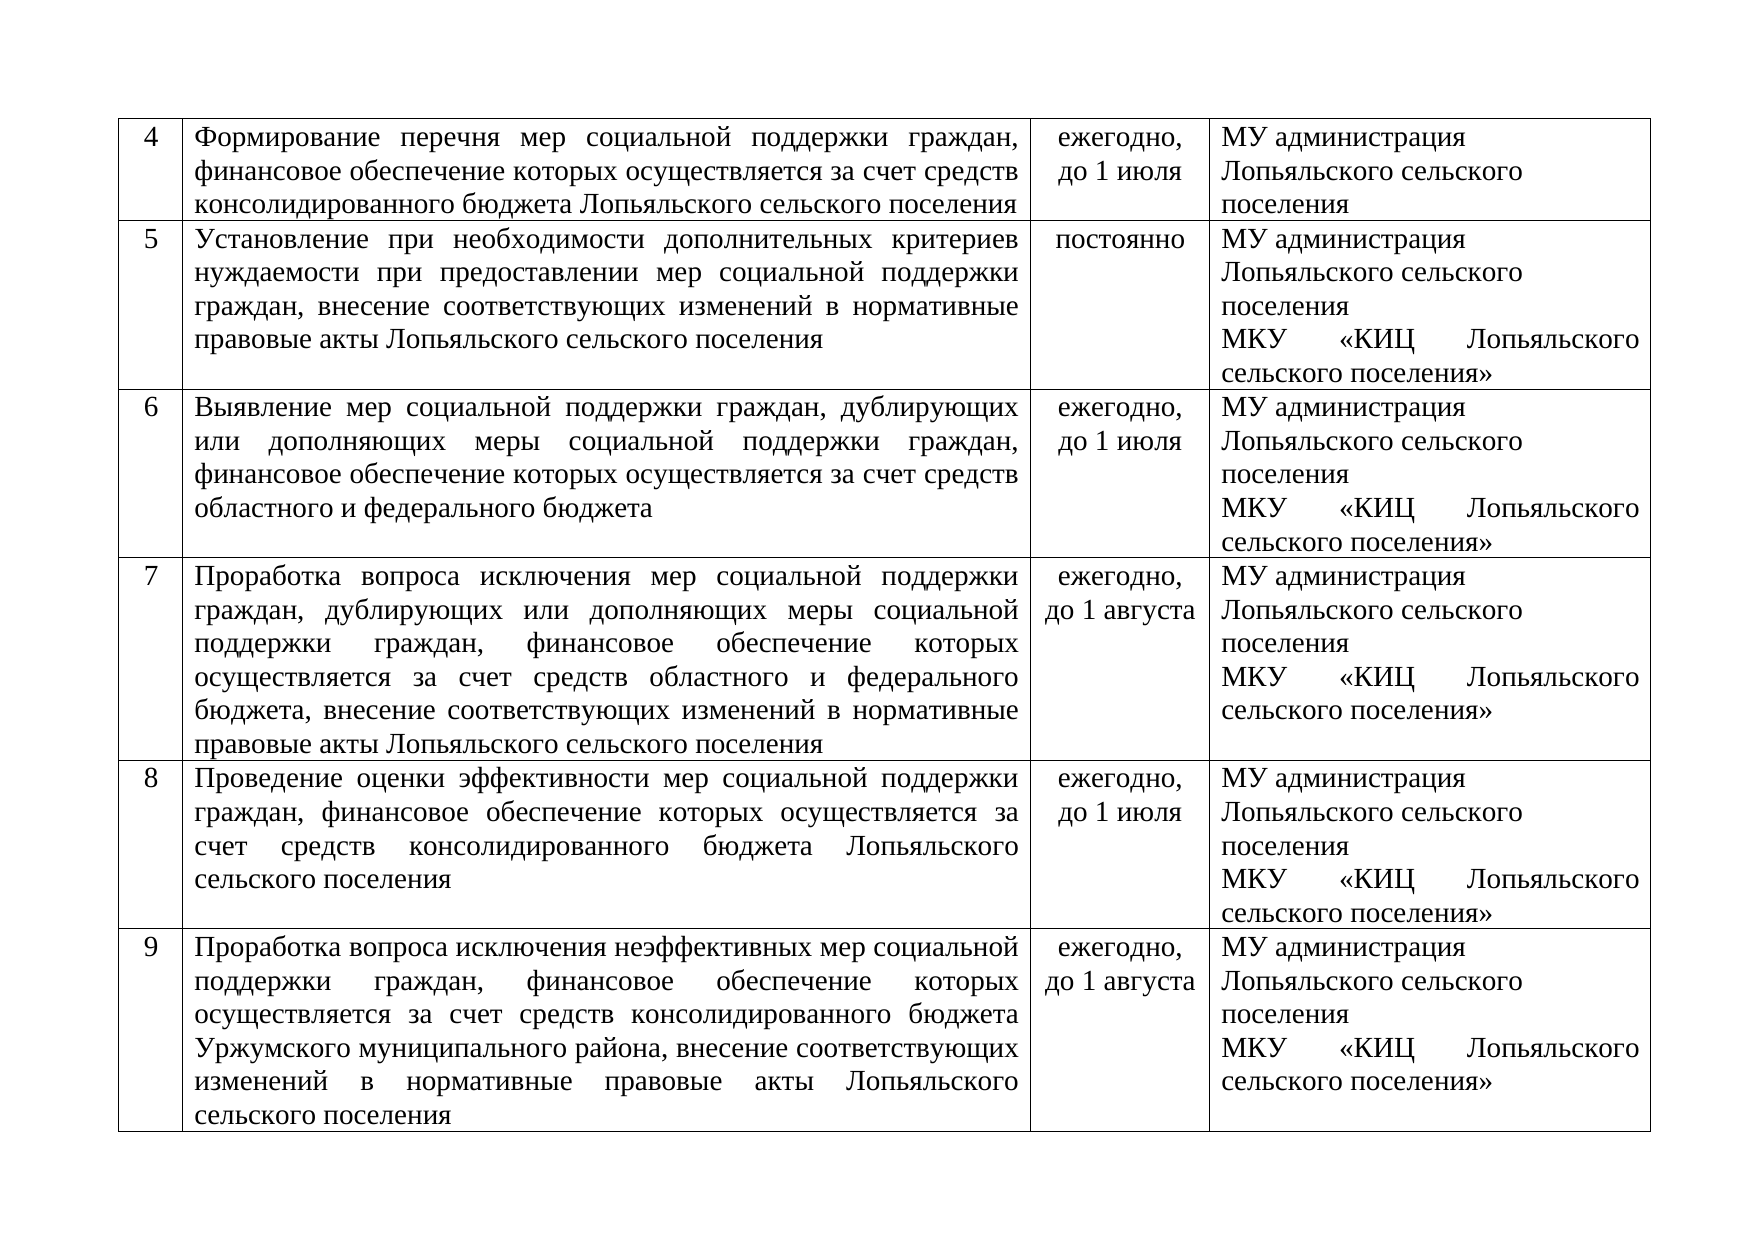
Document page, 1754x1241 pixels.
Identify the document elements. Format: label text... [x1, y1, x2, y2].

table_cell Формирование перечня мер социальной поддержки граждан, финансовое обеспечение которых осуществляется за счет средств консолидированного бюджета Лопьяльского сельского поселения [183, 119, 1030, 220]
table_cell ежегодно, до 1 июля [1031, 761, 1209, 928]
table_cell ежегодно, до 1 августа [1031, 929, 1209, 1131]
table_cell 7 [119, 558, 182, 759]
table_cell Проведение оценки эффективности мер социальной поддержки граждан, финансовое обеспечение которых осуществляется за счет средств консолидированного бюджета Лопьяльского сельского поселения [183, 761, 1030, 928]
table_cell Проработка вопроса исключения мер социальной поддержки граждан, дублирующих или дополняющих меры социальной поддержки граждан, финансовое обеспечение которых осуществляется за счет средств областного и федерального бюджета, внесение соответствующих изменений в нормативные правовые акты Лопьяльского сельского поселения [183, 558, 1030, 759]
table_cell МУ администрация Лопьяльского сельского поселения МКУ «КИЦ Лопьяльского сельского поселения» [1210, 558, 1650, 759]
table_cell 9 [119, 929, 182, 1131]
table_cell 5 [119, 221, 182, 388]
table_cell 8 [119, 761, 182, 928]
table_cell Выявление мер социальной поддержки граждан, дублирующих или дополняющих меры социальной поддержки граждан, финансовое обеспечение которых осуществляется за счет средств областного и федерального бюджета [183, 390, 1030, 557]
table_cell постоянно [1031, 221, 1209, 388]
table_cell ежегодно, до 1 августа [1031, 558, 1209, 759]
table_cell МУ администрация Лопьяльского сельского поселения МКУ «КИЦ Лопьяльского сельского поселения» [1210, 221, 1650, 388]
table_cell МУ администрация Лопьяльского сельского поселения МКУ «КИЦ Лопьяльского сельского поселения» [1210, 929, 1650, 1131]
table_cell ежегодно, до 1 июля [1031, 119, 1209, 220]
table_cell 4 [119, 119, 182, 220]
table_cell МУ администрация Лопьяльского сельского поселения МКУ «КИЦ Лопьяльского сельского поселения» [1210, 761, 1650, 928]
table_cell МУ администрация Лопьяльского сельского поселения МКУ «КИЦ Лопьяльского сельского поселения» [1210, 390, 1650, 557]
table_cell МУ администрация Лопьяльского сельского поселения [1210, 119, 1650, 220]
table_cell 6 [119, 390, 182, 557]
table_cell Проработка вопроса исключения неэффективных мер социальной поддержки граждан, финансовое обеспечение которых осуществляется за счет средств консолидированного бюджета Уржумского муниципального района, внесение соответствующих изменений в нормативные правовые акты Лопьяльского сельского поселения [183, 929, 1030, 1131]
table_cell ежегодно, до 1 июля [1031, 390, 1209, 557]
table_cell Установление при необходимости дополнительных критериев нуждаемости при предоставлении мер социальной поддержки граждан, внесение соответствующих изменений в нормативные правовые акты Лопьяльского сельского поселения [183, 221, 1030, 388]
